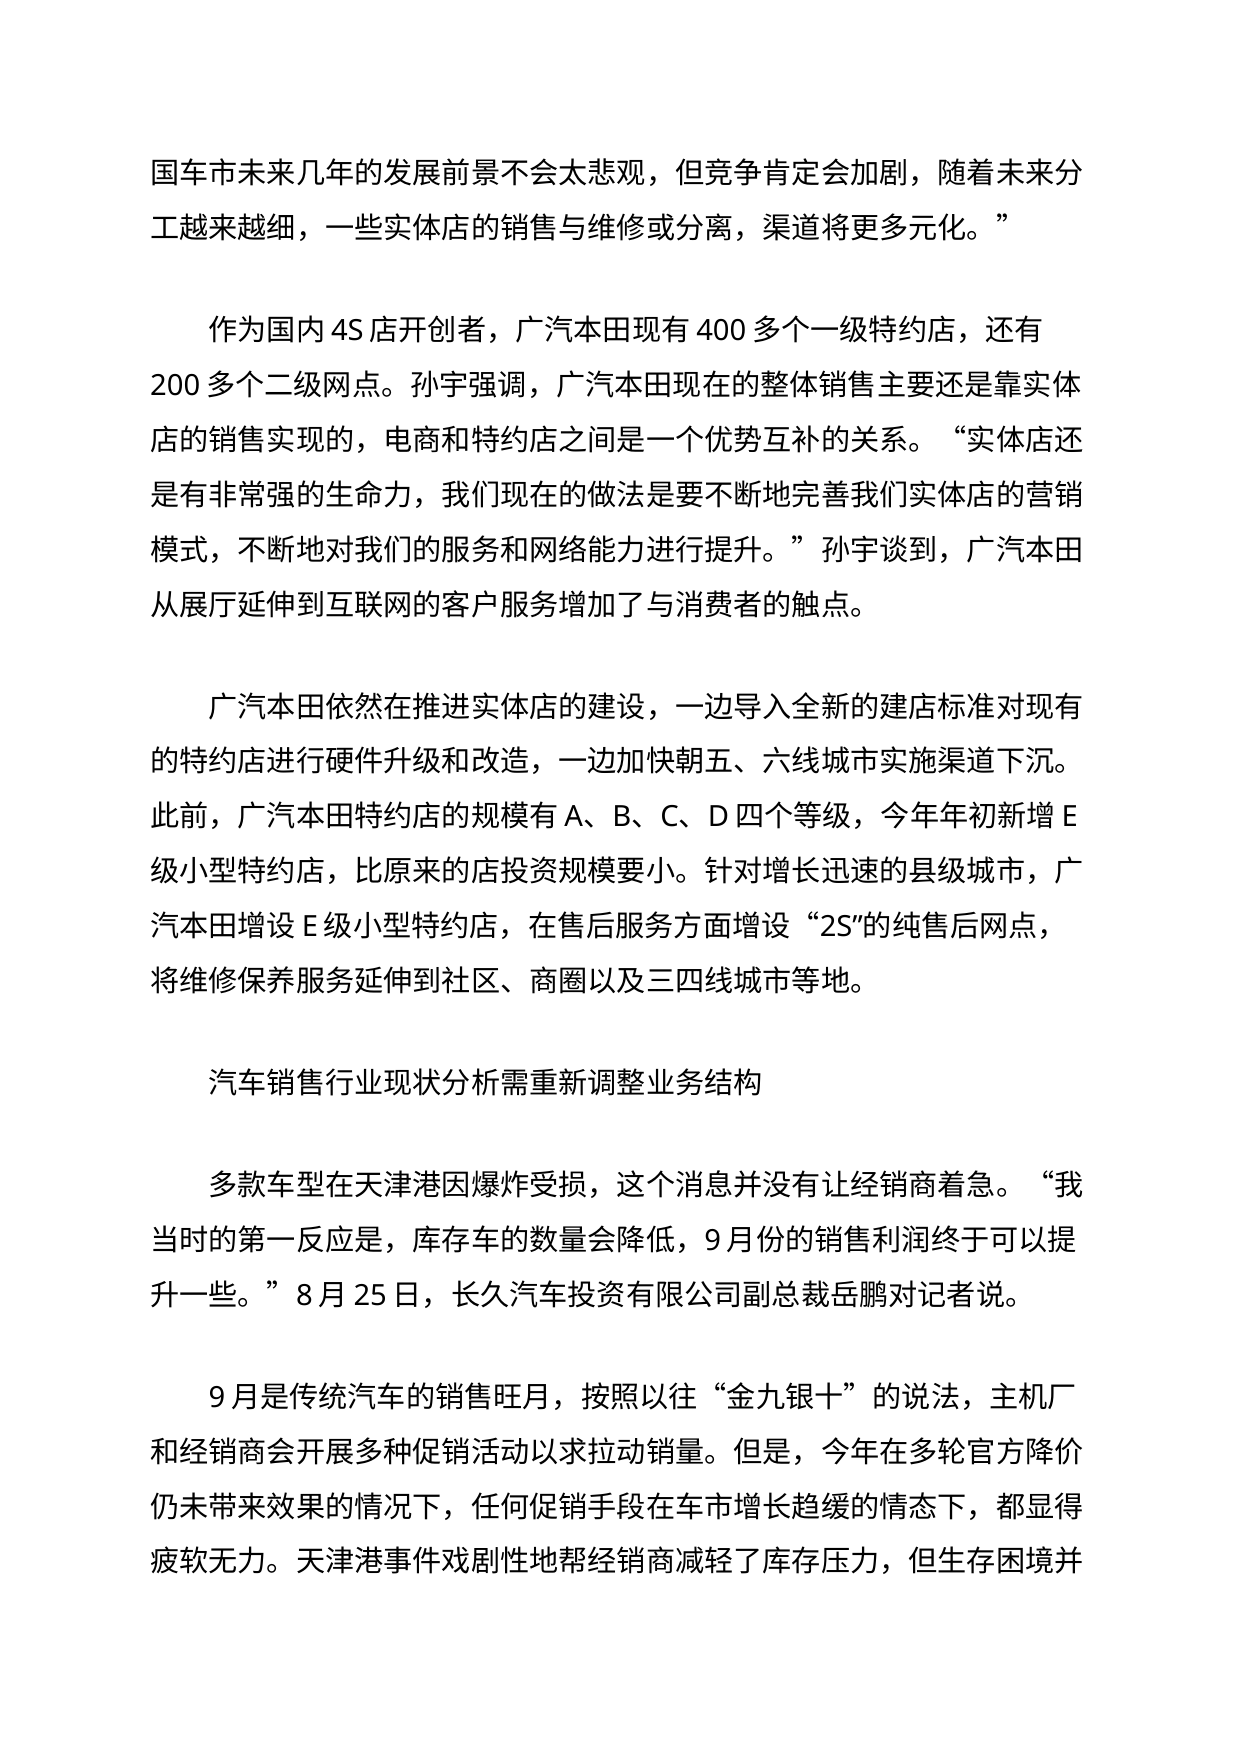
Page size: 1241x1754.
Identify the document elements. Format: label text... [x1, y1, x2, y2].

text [150, 1373, 1090, 1580]
text 多款车型在天津港因爆炸受损，这个消息并没有让经销商着急。“我当时的第一反应是，库存车的数量会降低，9月份的销售利润终于可以提升一些。”8月25日，长久汽车投资有限公司副总裁岳鹏对记者说。 [150, 1161, 1090, 1314]
text 广汽本田依然在推进实体店的建设，一边导入全新的建店标准对现有的特约店进行硬件升级和改造，一边加快朝五、六线城市实施渠道下沉。此前，广汽本田特约店的规模有A、B、C、D四个等级，今年年初新增E级小型特约店，比原来的店投资规模要小。针对增长迅速的县级城市，广汽本田增设E级小型特约店，在售后服务方面增设“2S”的纯售后网点，将维修保养服务延伸到社区、商圈以及三四线城市等地。 [150, 683, 1090, 1000]
text 作为国内4S店开创者，广汽本田现有400多个一级特约店，还有200多个二级网点。孙宇强调，广汽本田现在的整体销售主要还是靠实体店的销售实现的，电商和特约店之间是一个优势互补的关系。“实体店还是有非常强的生命力，我们现在的做法是要不断地完善我们实体店的营销模式，不断地对我们的服务和网络能力进行提升。”孙宇谈到，广汽本田从展厅延伸到互联网的客户服务增加了与消费者的触点。 [150, 307, 1090, 624]
text 汽车销售行业现状分析需重新调整业务结构 [150, 1059, 1090, 1102]
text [150, 150, 1090, 247]
